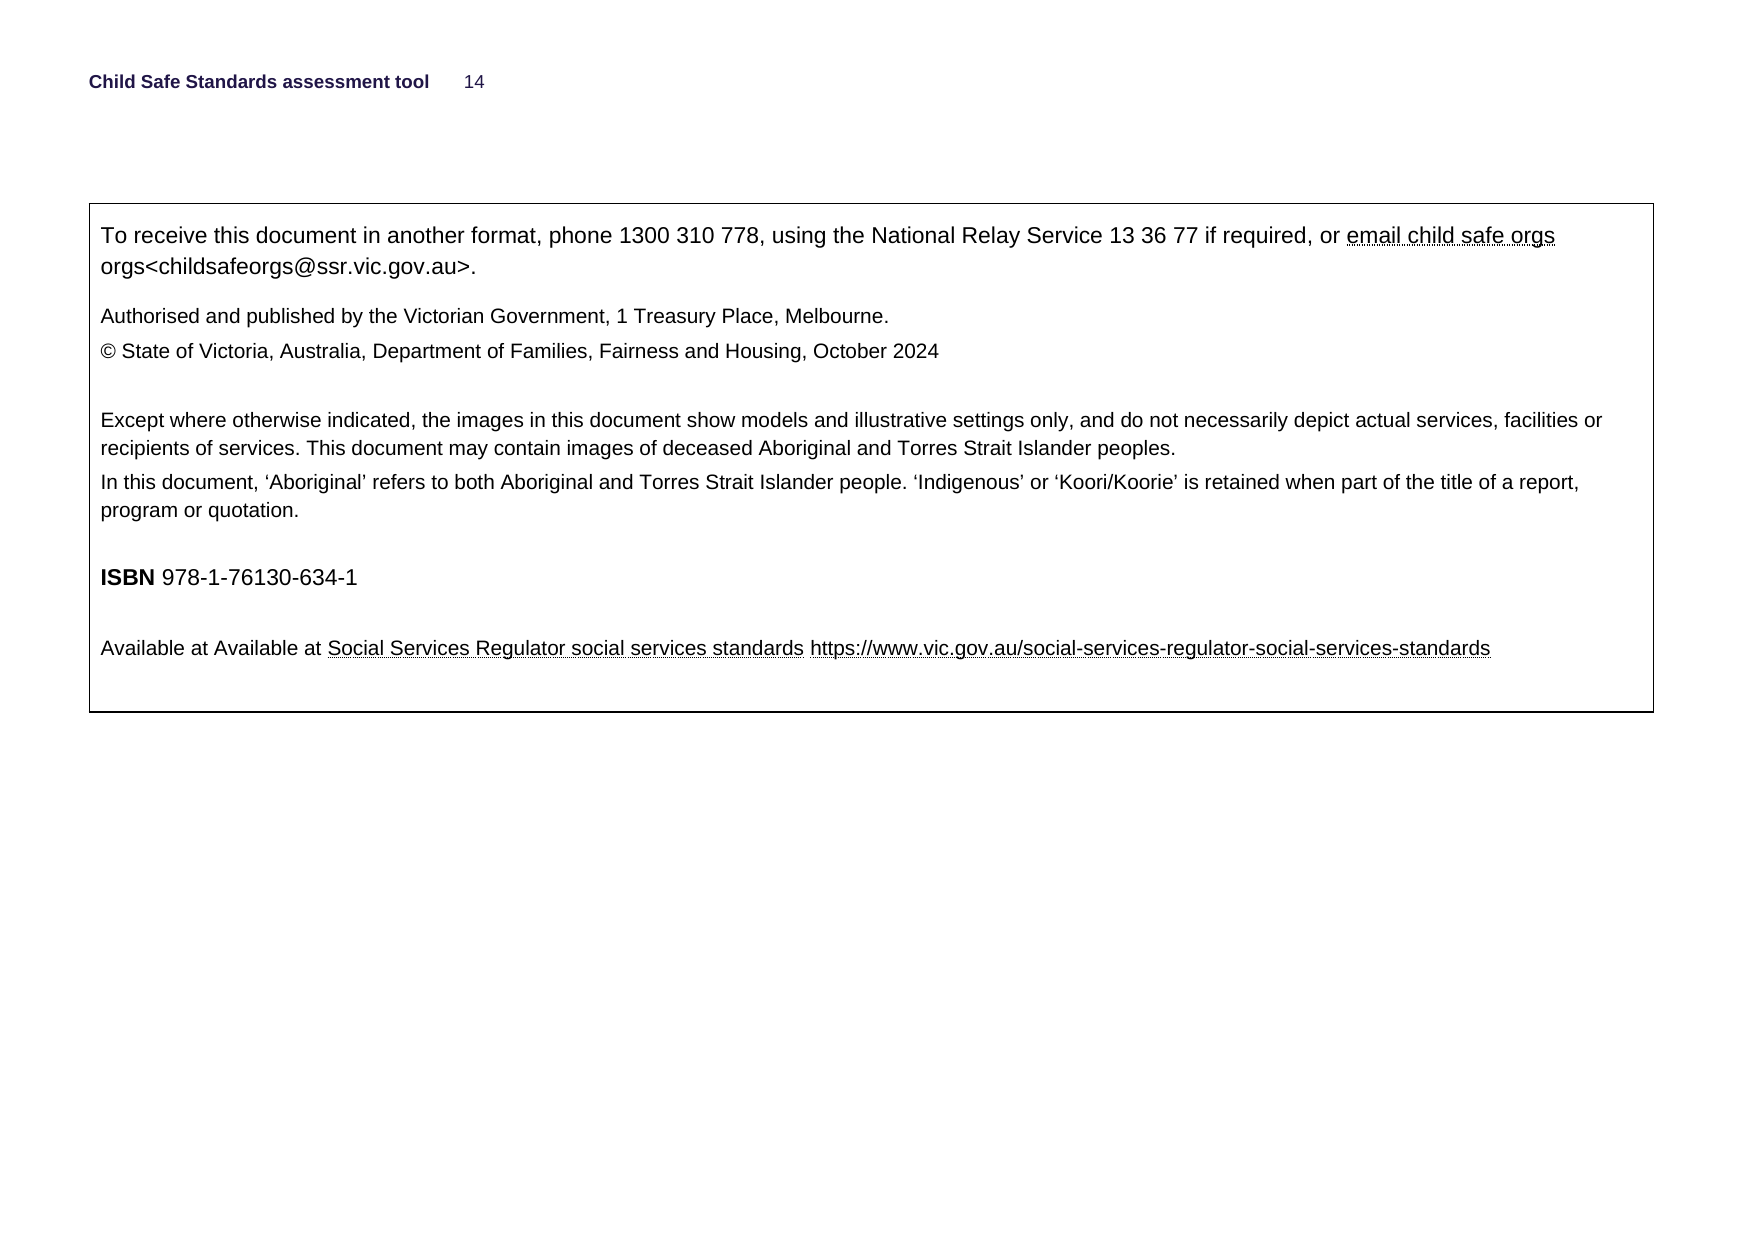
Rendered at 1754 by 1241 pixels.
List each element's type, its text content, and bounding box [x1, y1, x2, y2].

table_header To receive this document in another format, phone 1300 310 778, using the National Relay Service 13 36 77 if required, or email child safe orgs orgs<childsafeorgs@ssr.vic.gov.au>. Authorised and published by the Victorian Government, 1 Treasury Place, Melbourne. © State of Victoria, Australia, Department of Families, Fairness and Housing, October 2024 Except where otherwise indicated, the images in this document show models and illustrative settings only, and do not necessarily depict actual services, facilities or recipients of services. This document may contain images of deceased Aboriginal and Torres Strait Islander peoples. In this document, ‘Aboriginal’ refers to both Aboriginal and Torres Strait Islander people. ‘Indigenous’ or ‘Koori/Koorie’ is retained when part of the title of a report, program or quotation. ISBN 978-1-76130-634-1 Available at Available at Social Services Regulator social services standards https://www.vic.gov.au/social-services-regulator-social-services-standards [90, 204, 1653, 711]
